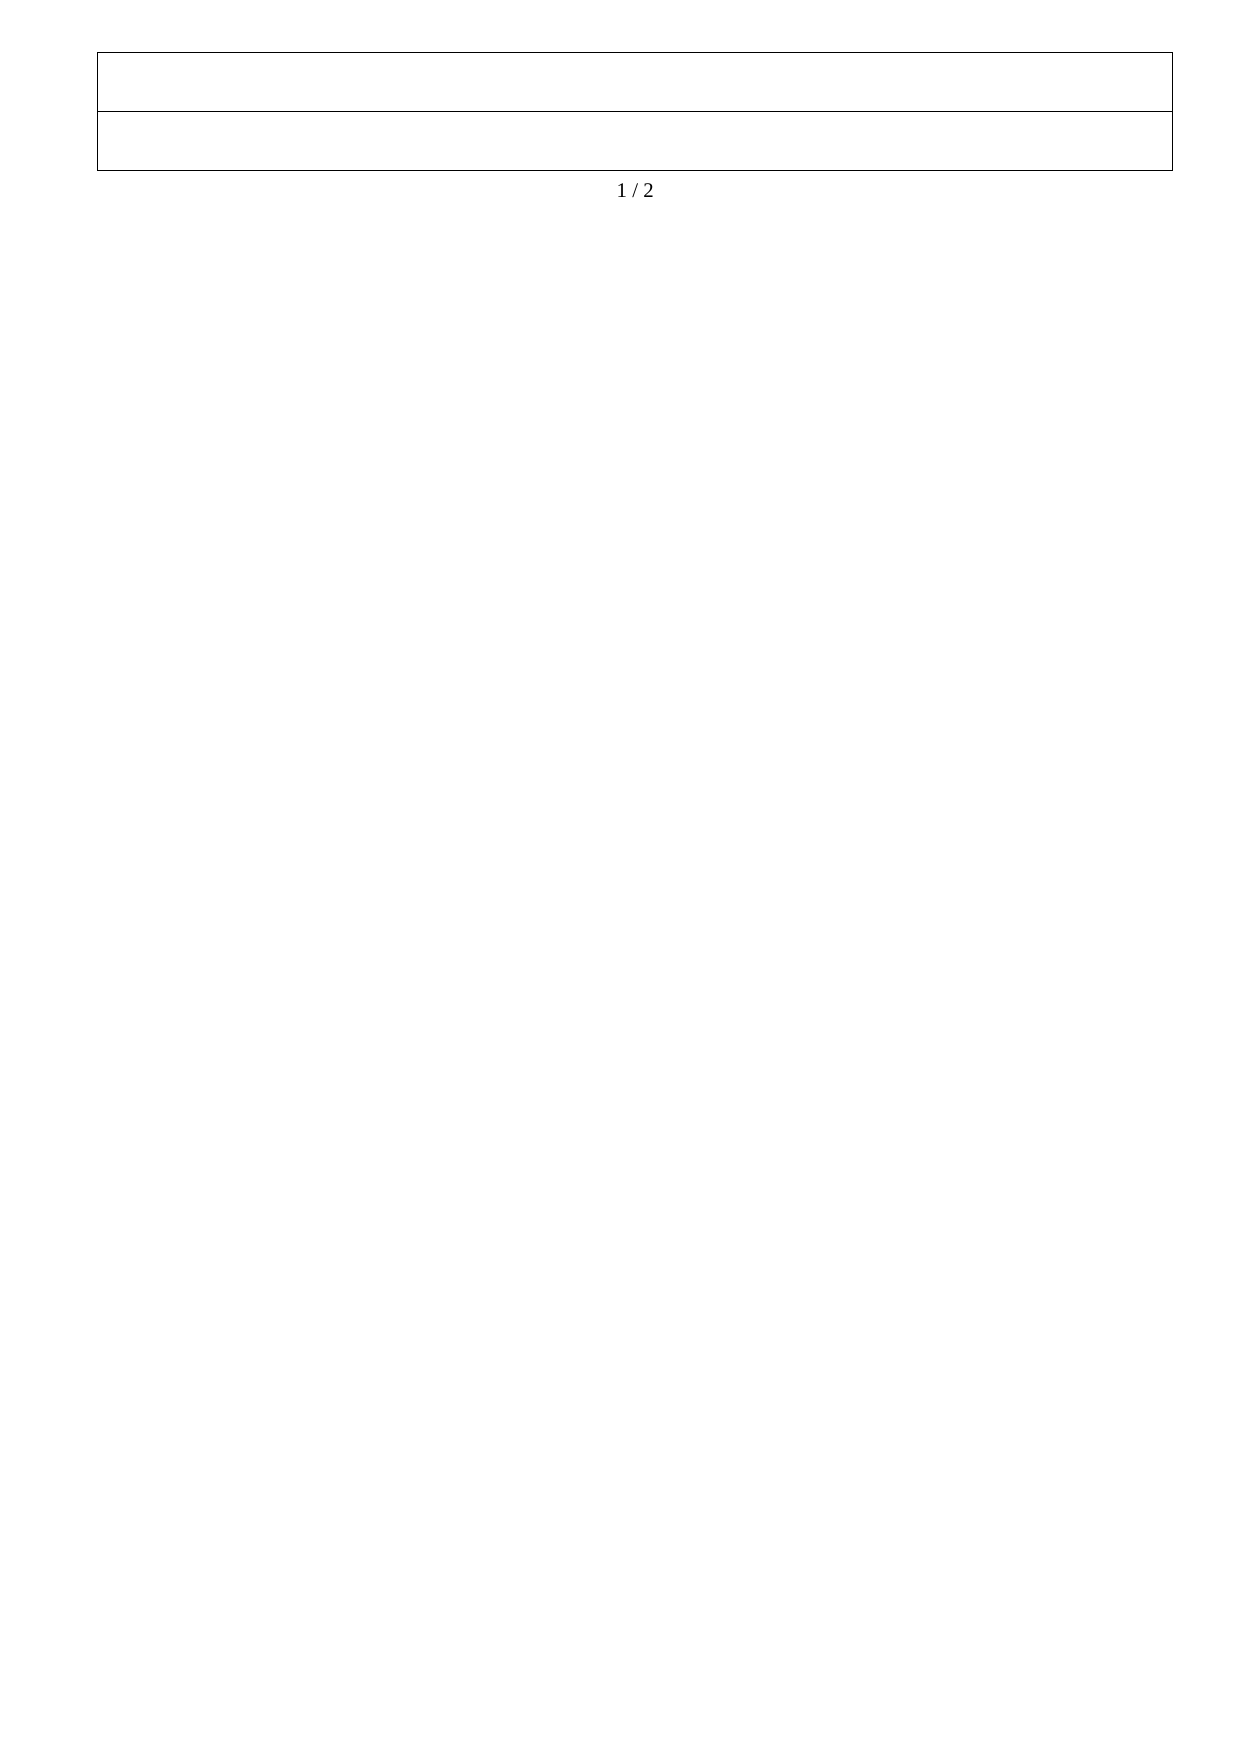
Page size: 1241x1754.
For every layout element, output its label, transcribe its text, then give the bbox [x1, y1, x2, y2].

table_cell [98, 112, 1172, 170]
table_cell [98, 53, 1172, 111]
text 1 / 2 [148, 171, 1122, 209]
